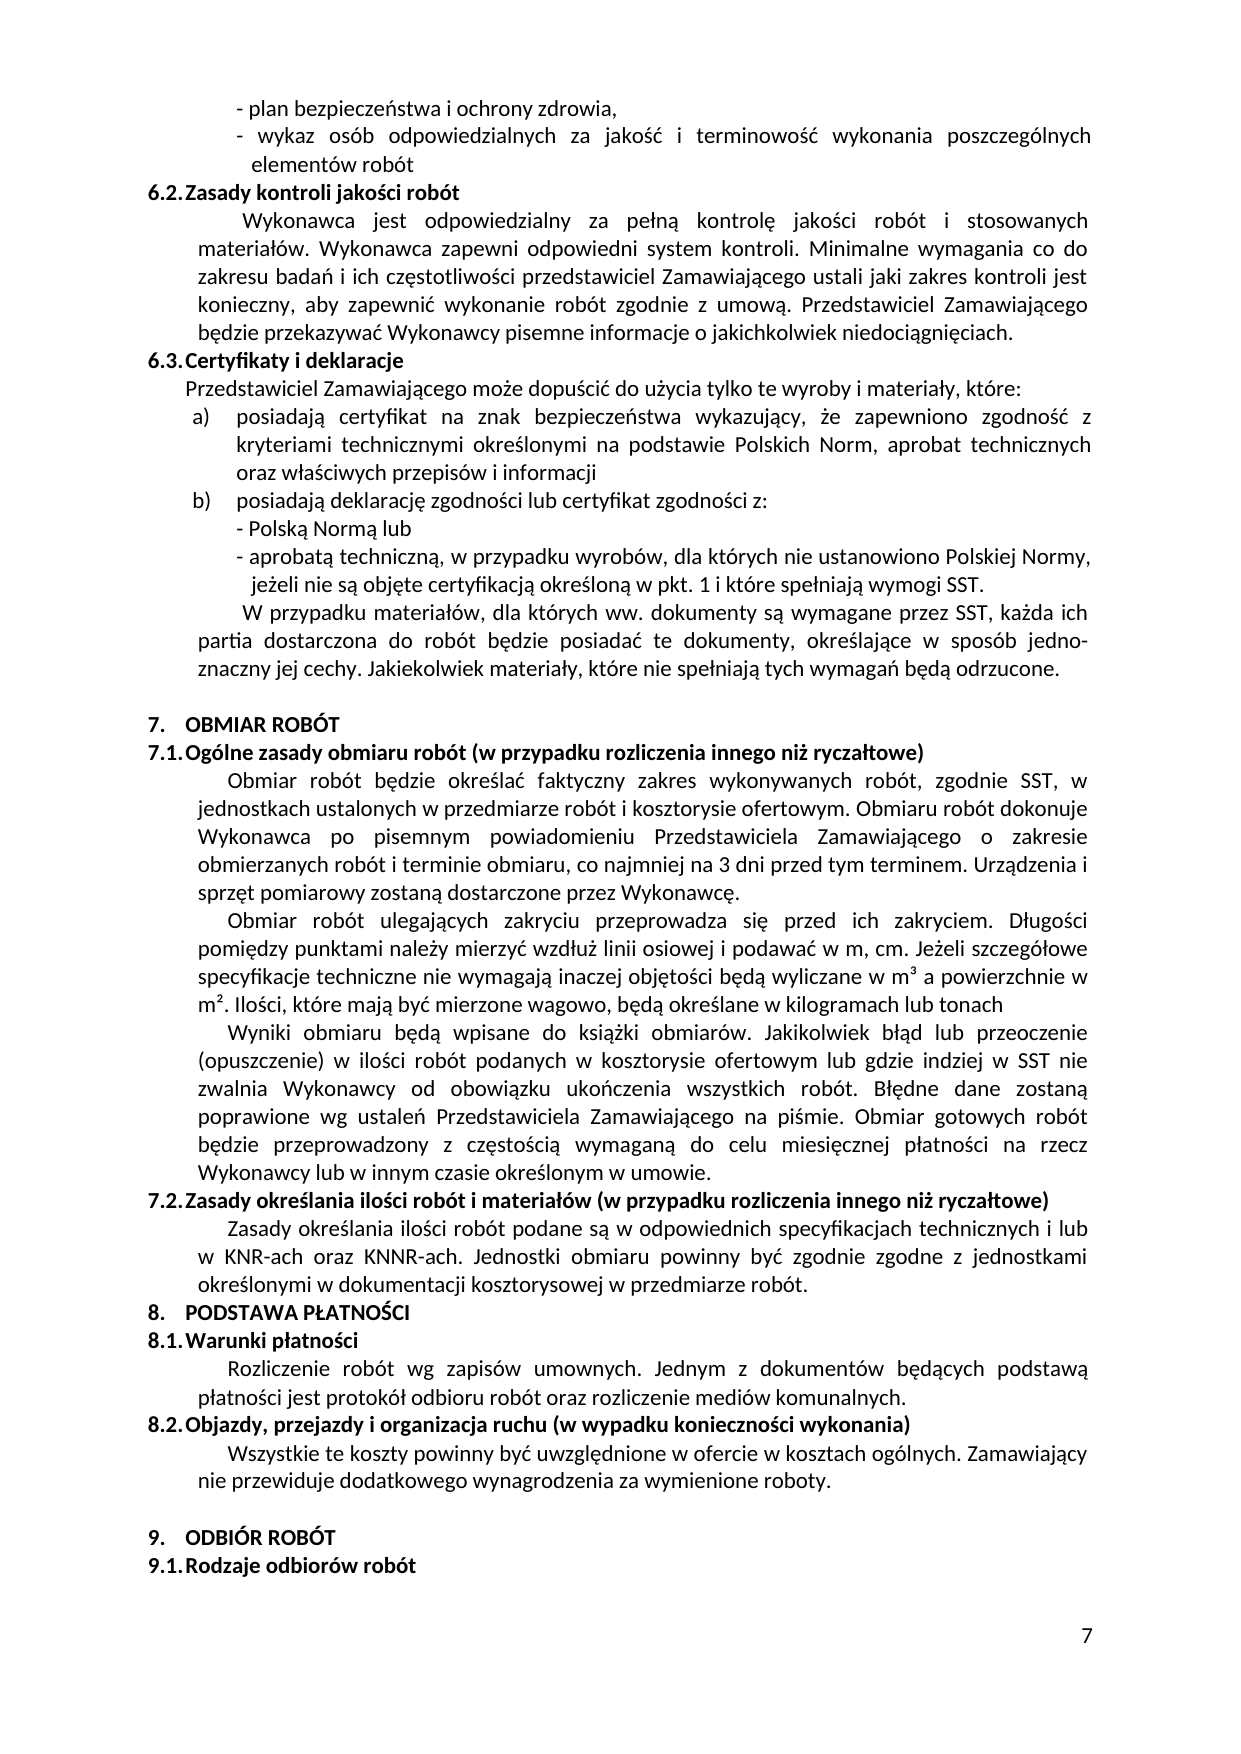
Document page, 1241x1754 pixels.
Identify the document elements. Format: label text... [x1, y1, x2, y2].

list ODBIÓR ROBÓT [148, 1523, 1089, 1551]
text Obmiar robót będzie określać faktyczny zakres wykonywanych robót, zgodnie SST, w jednostkach ustalonych w przedmiarze robót i kosztorysie ofertowym. Obmiaru robót dokonuje Wykonawca po pisemnym powiadomieniu Przedstawiciela Zamawiającego o zakresie obmierzanych robót i terminie obmiaru, co najmniej na 3 dni przed tym terminem. Urządzenia i sprzęt pomiarowy zostaną dostarczone przez Wykonawcę. [198, 766, 1089, 906]
text Przedstawiciel Zamawiającego może dopuścić do użycia tylko te wyroby i materiały, które: [148, 374, 1089, 402]
text Wykonawca jest odpowiedzialny za pełną kontrolę jakości robót i stosowanych materiałów. Wykonawca zapewni odpowiedni system kontroli. Minimalne wymagania co do zakresu badań i ich częstotliwości przedstawiciel Zamawiającego ustali jaki zakres kontroli jest konieczny, aby zapewnić wykonanie robót zgodnie z umową. Przedstawiciel Zamawiającego będzie przekazywać Wykonawcy pisemne informacje o jakichkolwiek niedociągnięciach. [198, 206, 1089, 346]
list Certyfikaty i deklaracje [148, 346, 1089, 374]
list OBMIAR ROBÓT [148, 710, 1089, 738]
list Zasady kontroli jakości robót [148, 178, 1089, 206]
list Objazdy, przejazdy i organizacja ruchu (w wypadku konieczności wykonania) [148, 1411, 1089, 1439]
text Obmiar robót ulegających zakryciu przeprowadza się przed ich zakryciem. Długości pomiędzy punktami należy mierzyć wzdłuż linii osiowej i podawać w m, cm. Jeżeli szczegółowe specyfikacje techniczne nie wymagają inaczej objętości będą wyliczane w m³ a powierzchnie w m². Ilości, które mają być mierzone wagowo, będą określane w kilogramach lub tonach [198, 906, 1089, 1018]
text - wykaz osób odpowiedzialnych za jakość i terminowość wykonania poszczególnych elementów robót [236, 122, 1093, 178]
list Warunki płatności [148, 1327, 1089, 1354]
list posiadają deklarację zgodności lub certyfikat zgodności z: [192, 486, 1093, 514]
list Zasady określania ilości robót i materiałów (w przypadku rozliczenia innego niż ryczałtowe) [148, 1186, 1089, 1214]
text - Polską Normą lub [162, 514, 1093, 542]
text Zasady określania ilości robót podane są w odpowiednich specyfikacjach technicznych i lub w KNR-ach oraz KNNR-ach. Jednostki obmiaru powinny być zgodnie zgodne z jednostkami określonymi w dokumentacji kosztorysowej w przedmiarze robót. [198, 1214, 1089, 1298]
text W przypadku materiałów, dla których ww. dokumenty są wymagane przez SST, każda ich partia dostarczona do robót będzie posiadać te dokumenty, określające w sposób jedno-znaczny jej cechy. Jakiekolwiek materiały, które nie spełniają tych wymagań będą odrzucone. [198, 598, 1089, 682]
text Wyniki obmiaru będą wpisane do książki obmiarów. Jakikolwiek błąd lub przeoczenie (opuszczenie) w ilości robót podanych w kosztorysie ofertowym lub gdzie indziej w SST nie zwalnia Wykonawcy od obowiązku ukończenia wszystkich robót. Błędne dane zostaną poprawione wg ustaleń Przedstawiciela Zamawiającego na piśmie. Obmiar gotowych robót będzie przeprowadzony z częstością wymaganą do celu miesięcznej płatności na rzecz Wykonawcy lub w innym czasie określonym w umowie. [198, 1018, 1089, 1186]
text Rozliczenie robót wg zapisów umownych. Jednym z dokumentów będących podstawą płatności jest protokół odbioru robót oraz rozliczenie mediów komunalnych. [198, 1354, 1089, 1411]
text - plan bezpieczeństwa i ochrony zdrowia, [236, 94, 1093, 122]
list PODSTAWA PŁATNOŚCI [148, 1298, 1089, 1327]
text Wszystkie te koszty powinny być uwzględnione w ofercie w kosztach ogólnych. Zamawiający nie przewiduje dodatkowego wynagrodzenia za wymienione roboty. [198, 1439, 1089, 1495]
text - aprobatą techniczną, w przypadku wyrobów, dla których nie ustanowiono Polskiej Normy, jeżeli nie są objęte certyfikacją określoną w pkt. 1 i które spełniają wymogi SST. [236, 542, 1093, 598]
list Rodzaje odbiorów robót [148, 1551, 1089, 1579]
list posiadają certyfikat na znak bezpieczeństwa wykazujący, że zapewniono zgodność z kryteriami technicznymi określonymi na podstawie Polskich Norm, aprobat technicznych oraz właściwych przepisów i informacji [192, 402, 1093, 486]
list Ogólne zasady obmiaru robót (w przypadku rozliczenia innego niż ryczałtowe) [148, 738, 1089, 766]
